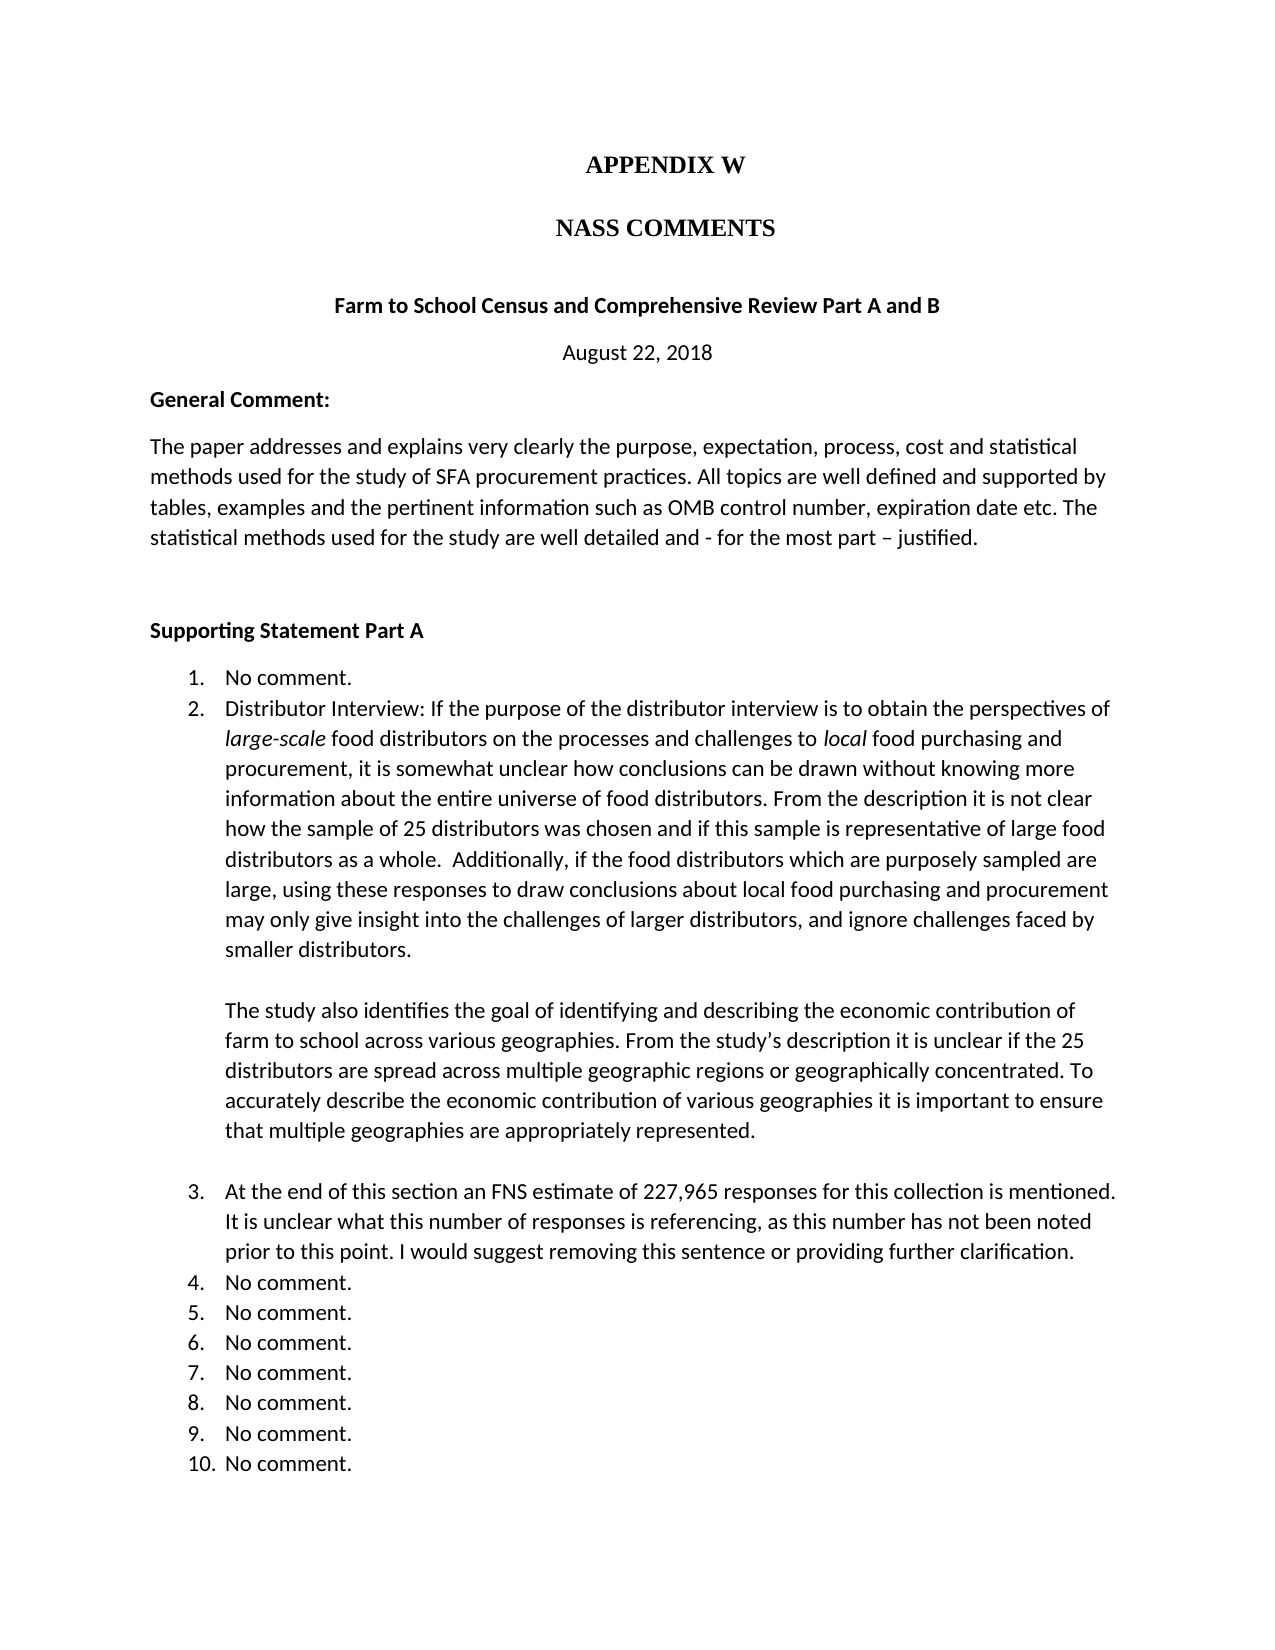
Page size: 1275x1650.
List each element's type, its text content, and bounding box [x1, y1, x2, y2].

text August 22, 2018 [150, 338, 1125, 366]
text The paper addresses and explains very clearly the purpose, expectation, process, cost and statistical methods used for the study of SFA procurement practices. All topics are well defined and supported by tables, examples and the pertinent information such as OMB control number, expiration date etc. The statistical methods used for the study are well detailed and - for the most part – justified. [150, 432, 1125, 551]
text General Comment: [150, 385, 1125, 413]
list No comment. [187, 1449, 1125, 1477]
list No comment. [187, 663, 1125, 691]
text Supporting Statement Part A [150, 617, 1125, 644]
list At the end of this section an FNS estimate of 227,965 responses for this collection is mentioned. It is unclear what this number of responses is referencing, as this number has not been noted prior to this point. I would suggest removing this sentence or providing further clarification. [187, 1177, 1125, 1265]
list No comment. [187, 1268, 1125, 1296]
text NASS COMMENTS [150, 213, 1181, 242]
text APPENDIX W [150, 150, 1181, 179]
list Distributor Interview: If the purpose of the distributor interview is to obtain the perspectives of large-scale food distributors on the processes and challenges to local food purchasing and procurement, it is somewhat unclear how conclusions can be drawn without knowing more information about the entire universe of food distributors. From the description it is not clear how the sample of 25 distributors was chosen and if this sample is representative of large food distributors as a whole. Additionally, if the food distributors which are purposely sampled are large, using these responses to draw conclusions about local food purchasing and procurement may only give insight into the challenges of larger distributors, and ignore challenges faced by smaller distributors. [187, 694, 1125, 963]
list The study also identifies the goal of identifying and describing the economic contribution of farm to school across various geographies. From the study’s description it is unclear if the 25 distributors are spread across multiple geographic regions or geographically concentrated. To accurately describe the economic contribution of various geographies it is important to ensure that multiple geographies are appropriately represented. [225, 996, 1125, 1144]
list No comment. [187, 1388, 1125, 1416]
list No comment. [187, 1419, 1125, 1447]
list No comment. [187, 1358, 1125, 1386]
text Farm to School Census and Comprehensive Review Part A and B [150, 292, 1125, 319]
list No comment. [187, 1298, 1125, 1326]
list No comment. [187, 1328, 1125, 1356]
